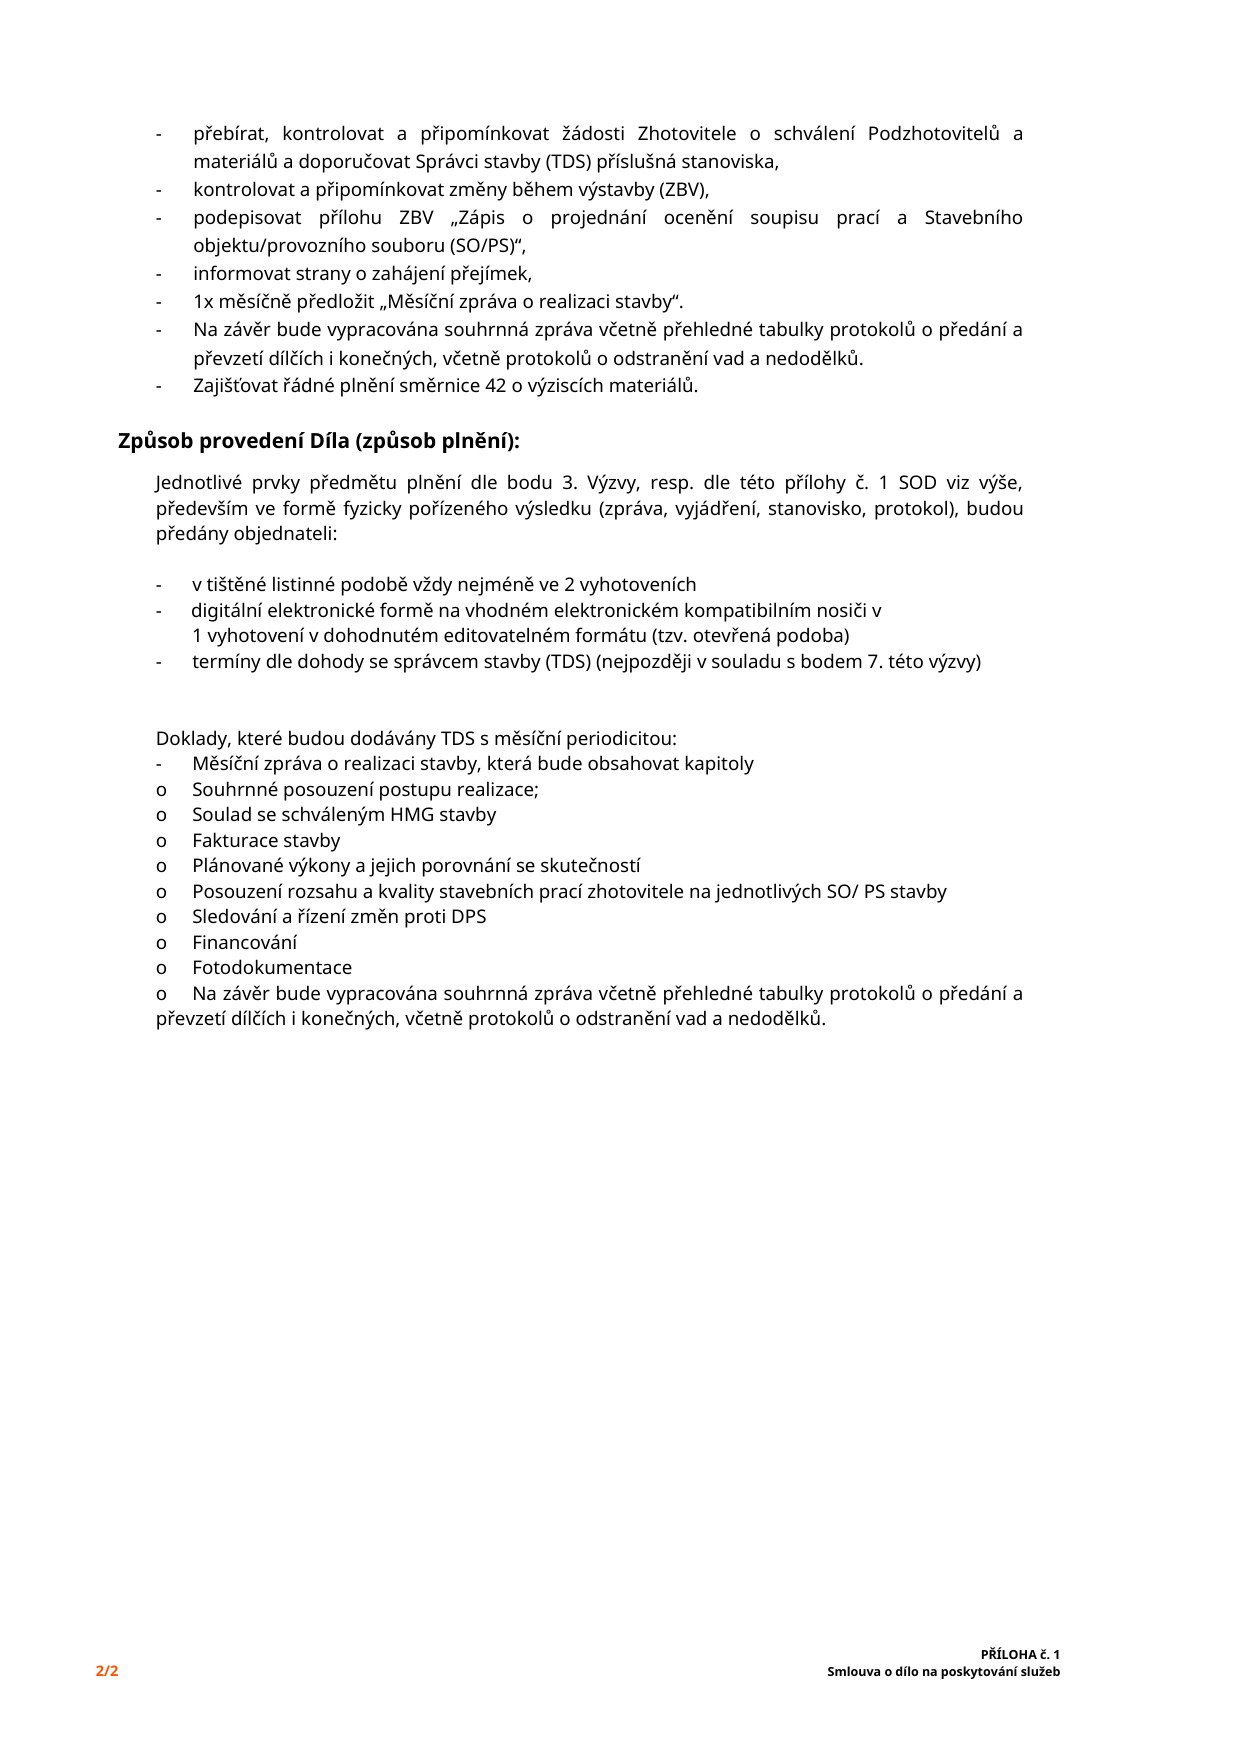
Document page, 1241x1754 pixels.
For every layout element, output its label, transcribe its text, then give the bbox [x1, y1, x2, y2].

list informovat strany o zahájení přejímek, [156, 261, 1024, 286]
text o Fotodokumentace [156, 954, 1024, 980]
text o Financování [156, 929, 1024, 954]
list Zajišťovat řádné plnění směrnice 42 o výziscích materiálů. [156, 373, 1024, 398]
text Jednotlivé prvky předmětu plnění dle bodu 3. Výzvy, resp. dle této přílohy č. 1 SOD viz výše, především ve formě fyzicky pořízeného výsledku (zpráva, vyjádření, stanovisko, protokol), budou předány objednateli: [156, 469, 1024, 546]
list podepisovat přílohu ZBV „Zápis o projednání ocenění soupisu prací a Stavebního objektu/provozního souboru (SO/PS)“, [156, 205, 1024, 258]
text Doklady, které budou dodávány TDS s měsíční periodicitou: [156, 725, 1024, 750]
list přebírat, kontrolovat a připomínkovat žádosti Zhotovitele o schválení Podzhotovitelů a materiálů a doporučovat Správci stavby (TDS) příslušná stanoviska, [156, 121, 1024, 174]
text - Měsíční zpráva o realizaci stavby, která bude obsahovat kapitoly [156, 750, 1024, 776]
list kontrolovat a připomínkovat změny během výstavby (ZBV), [156, 177, 1024, 202]
text o Fakturace stavby [156, 827, 1024, 852]
text o Posouzení rozsahu a kvality stavebních prací zhotovitele na jednotlivých SO/ PS stavby [156, 878, 1024, 903]
text - digitální elektronické formě na vhodném elektronickém kompatibilním nosiči v [156, 597, 1024, 623]
list Na závěr bude vypracována souhrnná zpráva včetně přehledné tabulky protokolů o předání a převzetí dílčích i konečných, včetně protokolů o odstranění vad a nedodělků. [156, 317, 1024, 370]
text o Souhrnné posouzení postupu realizace; [156, 776, 1024, 801]
text o Na závěr bude vypracována souhrnná zpráva včetně přehledné tabulky protokolů o předání a převzetí dílčích i konečných, včetně protokolů o odstranění vad a nedodělků. [156, 980, 1024, 1031]
text 1 vyhotovení v dohodnutém editovatelném formátu (tzv. otevřená podoba) [177, 623, 1024, 648]
text o Soulad se schváleným HMG stavby [156, 801, 1024, 827]
text - v tištěné listinné podobě vždy nejméně ve 2 vyhotoveních [156, 572, 1024, 597]
text o Sledování a řízení změn proti DPS [156, 903, 1024, 929]
text Způsob provedení Díla (způsob plnění): [118, 426, 1024, 454]
list 1x měsíčně předložit „Měsíční zpráva o realizaci stavby“. [156, 289, 1024, 314]
text - termíny dle dohody se správcem stavby (TDS) (nejpozději v souladu s bodem 7. této výzvy) [156, 648, 1024, 674]
text o Plánované výkony a jejich porovnání se skutečností [156, 852, 1024, 878]
